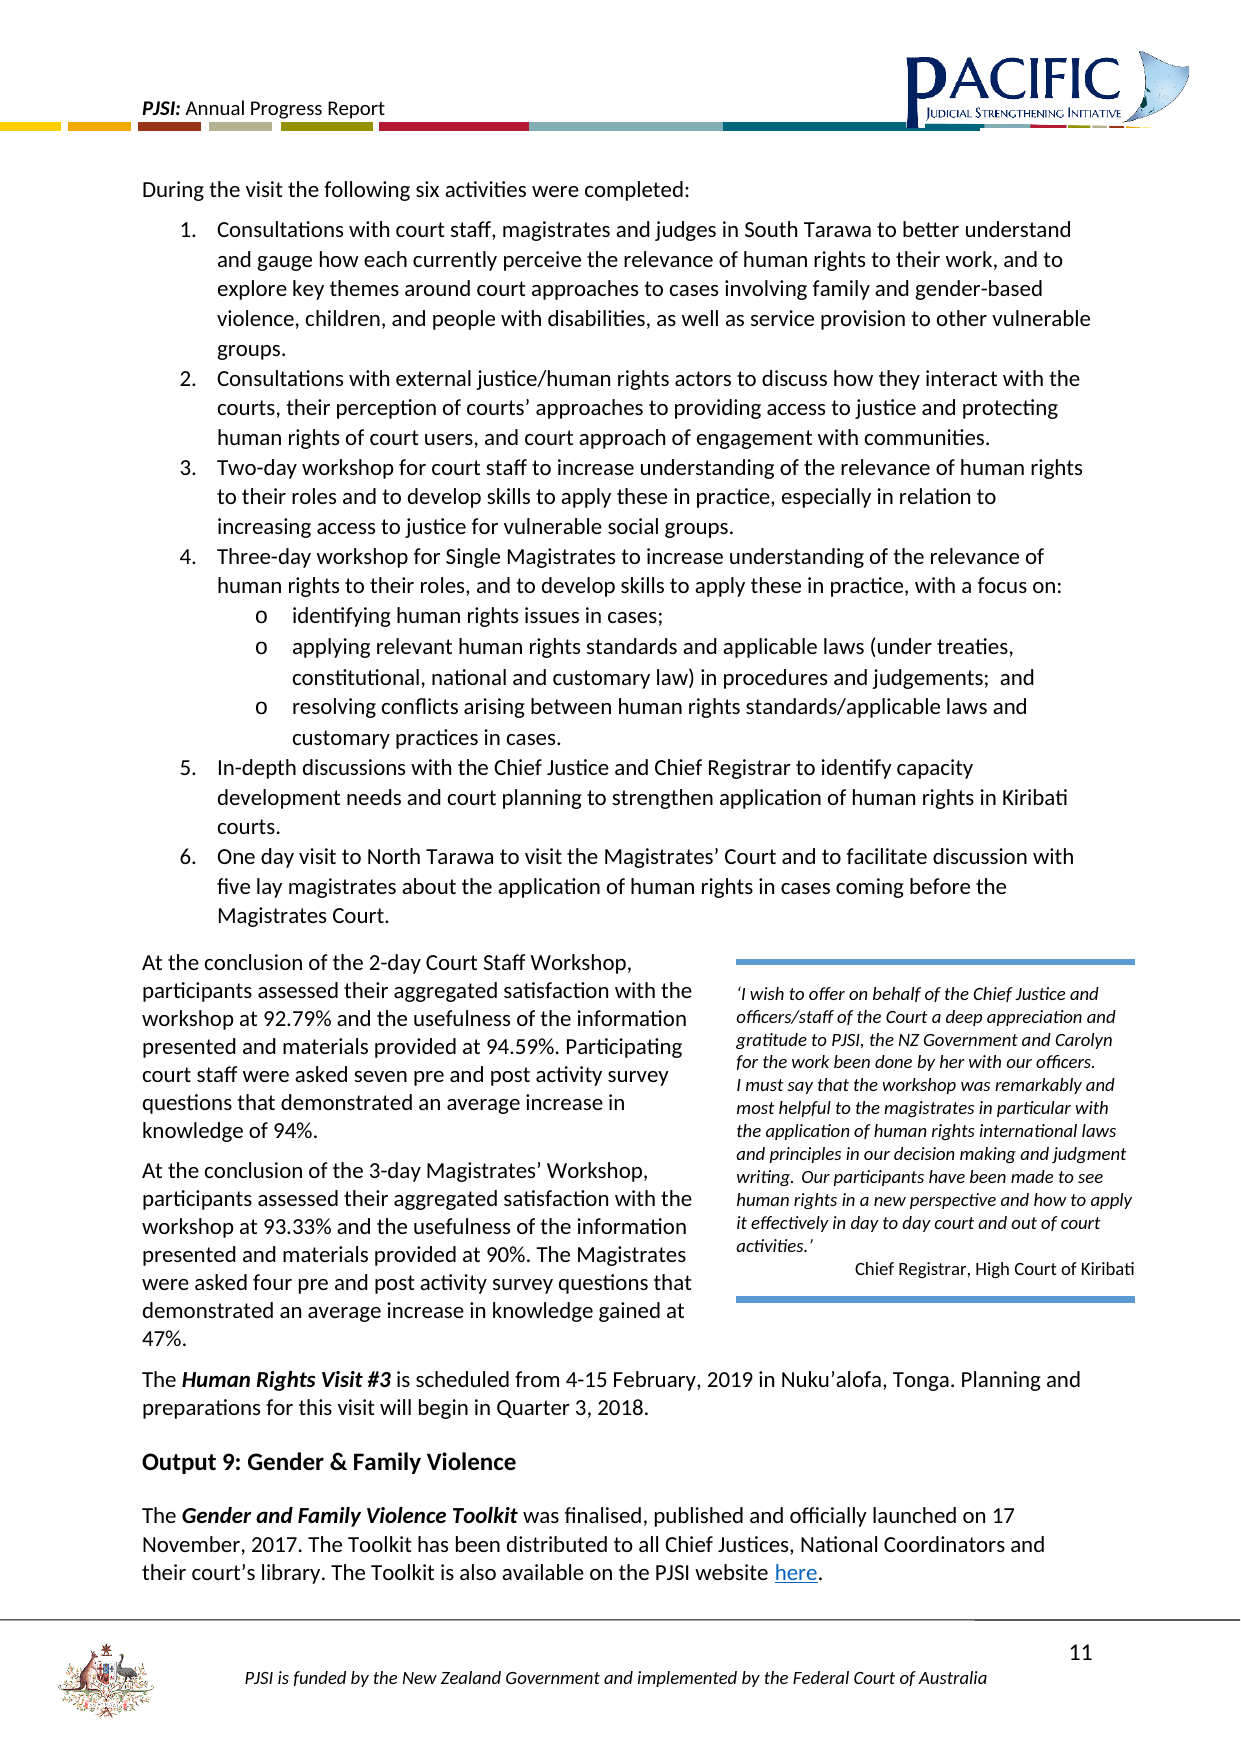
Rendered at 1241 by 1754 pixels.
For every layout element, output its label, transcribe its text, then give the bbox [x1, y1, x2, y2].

text At the conclusion of the 2-day Court Staff Workshop, participants assessed their aggregated satisfaction with the workshop at 92.79% and the usefulness of the information presented and materials provided at 94.59%. Participating court staff were asked seven pre and post activity survey questions that demonstrated an average increase in knowledge of 94%. [142, 948, 1092, 1144]
text Output 9: Gender & Family Violence [142, 1446, 1092, 1477]
list One day visit to North Tarawa to visit the Magistrates’ Court and to facilitate discussion with five lay magistrates about the application of human rights in cases coming before the Magistrates Court. [179, 842, 1092, 929]
list Consultations with court staff, magistrates and judges in South Tarawa to better understand and gauge how each currently perceive the relevance of human rights to their work, and to explore key themes around court approaches to cases involving family and gender-based violence, children, and people with disabilities, as well as service provision to other vulnerable groups. [179, 215, 1092, 362]
text The Human Rights Visit #3 is scheduled from 4-15 February, 2019 in Nuku’alofa, Tonga. Planning and preparations for this visit will begin in Quarter 3, 2018. [142, 1365, 1092, 1421]
text The Gender and Family Violence Toolkit was finalised, published and officially launched on 17 November, 2017. The Toolkit has been distributed to all Chief Justices, National Coordinators and their court’s library. The Toolkit is also available on the PJSI website here. [142, 1502, 1092, 1586]
picture [0, 49, 1190, 131]
text At the conclusion of the 3-day Magistrates’ Workshop, participants assessed their aggregated satisfaction with the workshop at 93.33% and the usefulness of the information presented and materials provided at 90%. The Magistrates were asked four pre and post activity survey questions that demonstrated an average increase in knowledge gained at 47%. [142, 1156, 1092, 1353]
list resolving conflicts arising between human rights standards/applicable laws and customary practices in cases. [254, 692, 1092, 751]
list Two-day workshop for court staff to increase understanding of the relevance of human rights to their roles and to develop skills to apply these in practice, especially in relation to increasing access to justice for vulnerable social groups. [179, 453, 1092, 540]
list Consultations with external justice/human rights actors to discuss how they interact with the courts, their perception of courts’ approaches to providing access to justice and protecting human rights of court users, and court approach of engagement with communities. [179, 364, 1092, 451]
list In-depth discussions with the Chief Justice and Chief Registrar to identify capacity development needs and court planning to strengthen application of human rights in Kiribati courts. [179, 753, 1092, 840]
text During the visit the following six activities were completed: [142, 175, 1092, 203]
picture [54, 1642, 158, 1719]
list Three-day workshop for Single Magistrates to increase understanding of the relevance of human rights to their roles, and to develop skills to apply these in practice, with a focus on: [179, 542, 1092, 599]
list applying relevant human rights standards and applicable laws (under treaties, constitutional, national and customary law) in procedures and judgements; and [254, 632, 1092, 691]
list identifying human rights issues in cases; [254, 601, 1092, 630]
